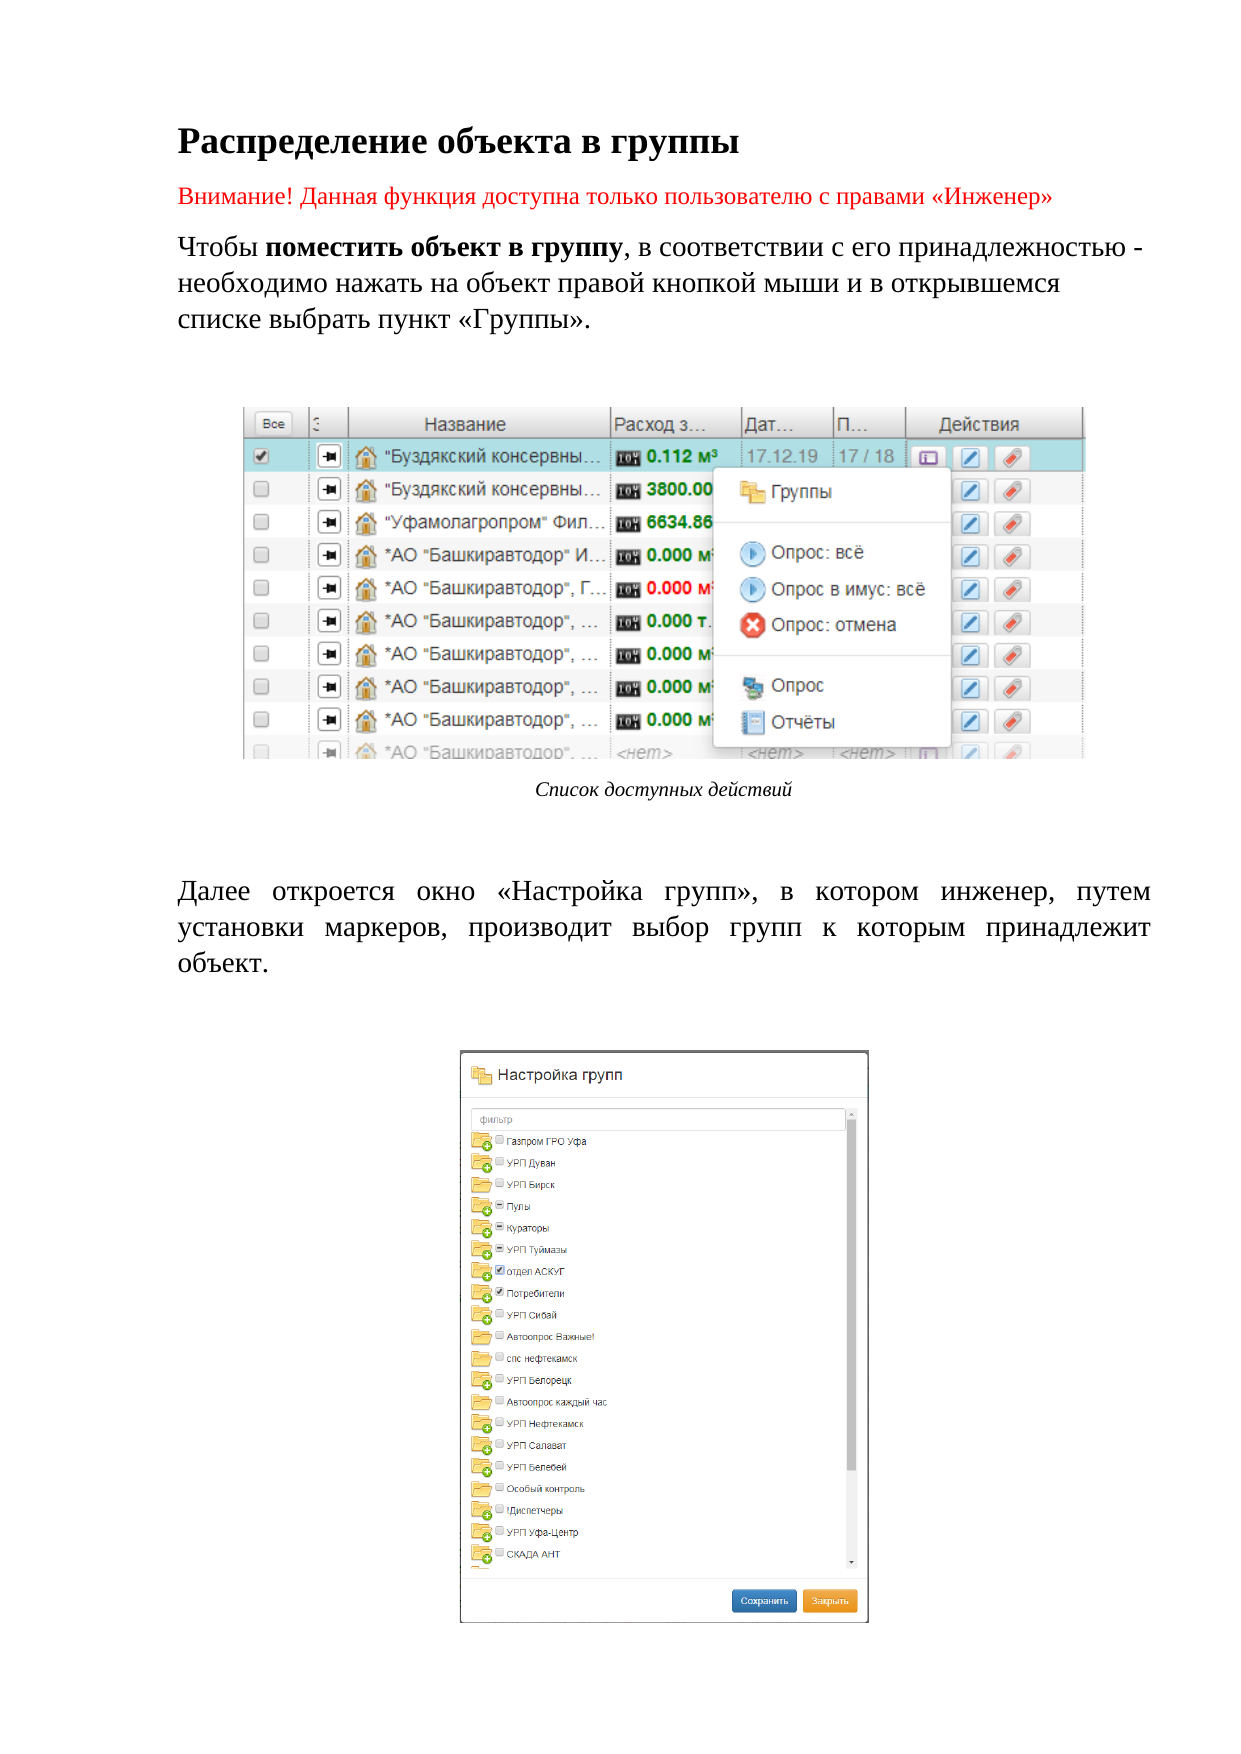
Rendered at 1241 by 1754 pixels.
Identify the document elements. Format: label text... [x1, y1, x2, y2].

text Далее откроется окно «Настройка групп», в котором инженер, путем установки маркеров, производит выбор групп к которым принадлежит объект. [177, 873, 1152, 979]
picture [243, 407, 1086, 759]
text Список доступных действий [177, 777, 1152, 801]
picture [459, 1050, 869, 1623]
text Внимание! Данная функция доступна только пользователю с правами «Инженер» [177, 181, 1152, 210]
text Чтобы поместить объект в группу, в соответствии с его принадлежностью - необходимо нажать на объект правой кнопкой мыши и в открывшемся списке выбрать пункт «Группы». [177, 229, 1152, 335]
text Распределение объекта в группы [177, 118, 1152, 161]
